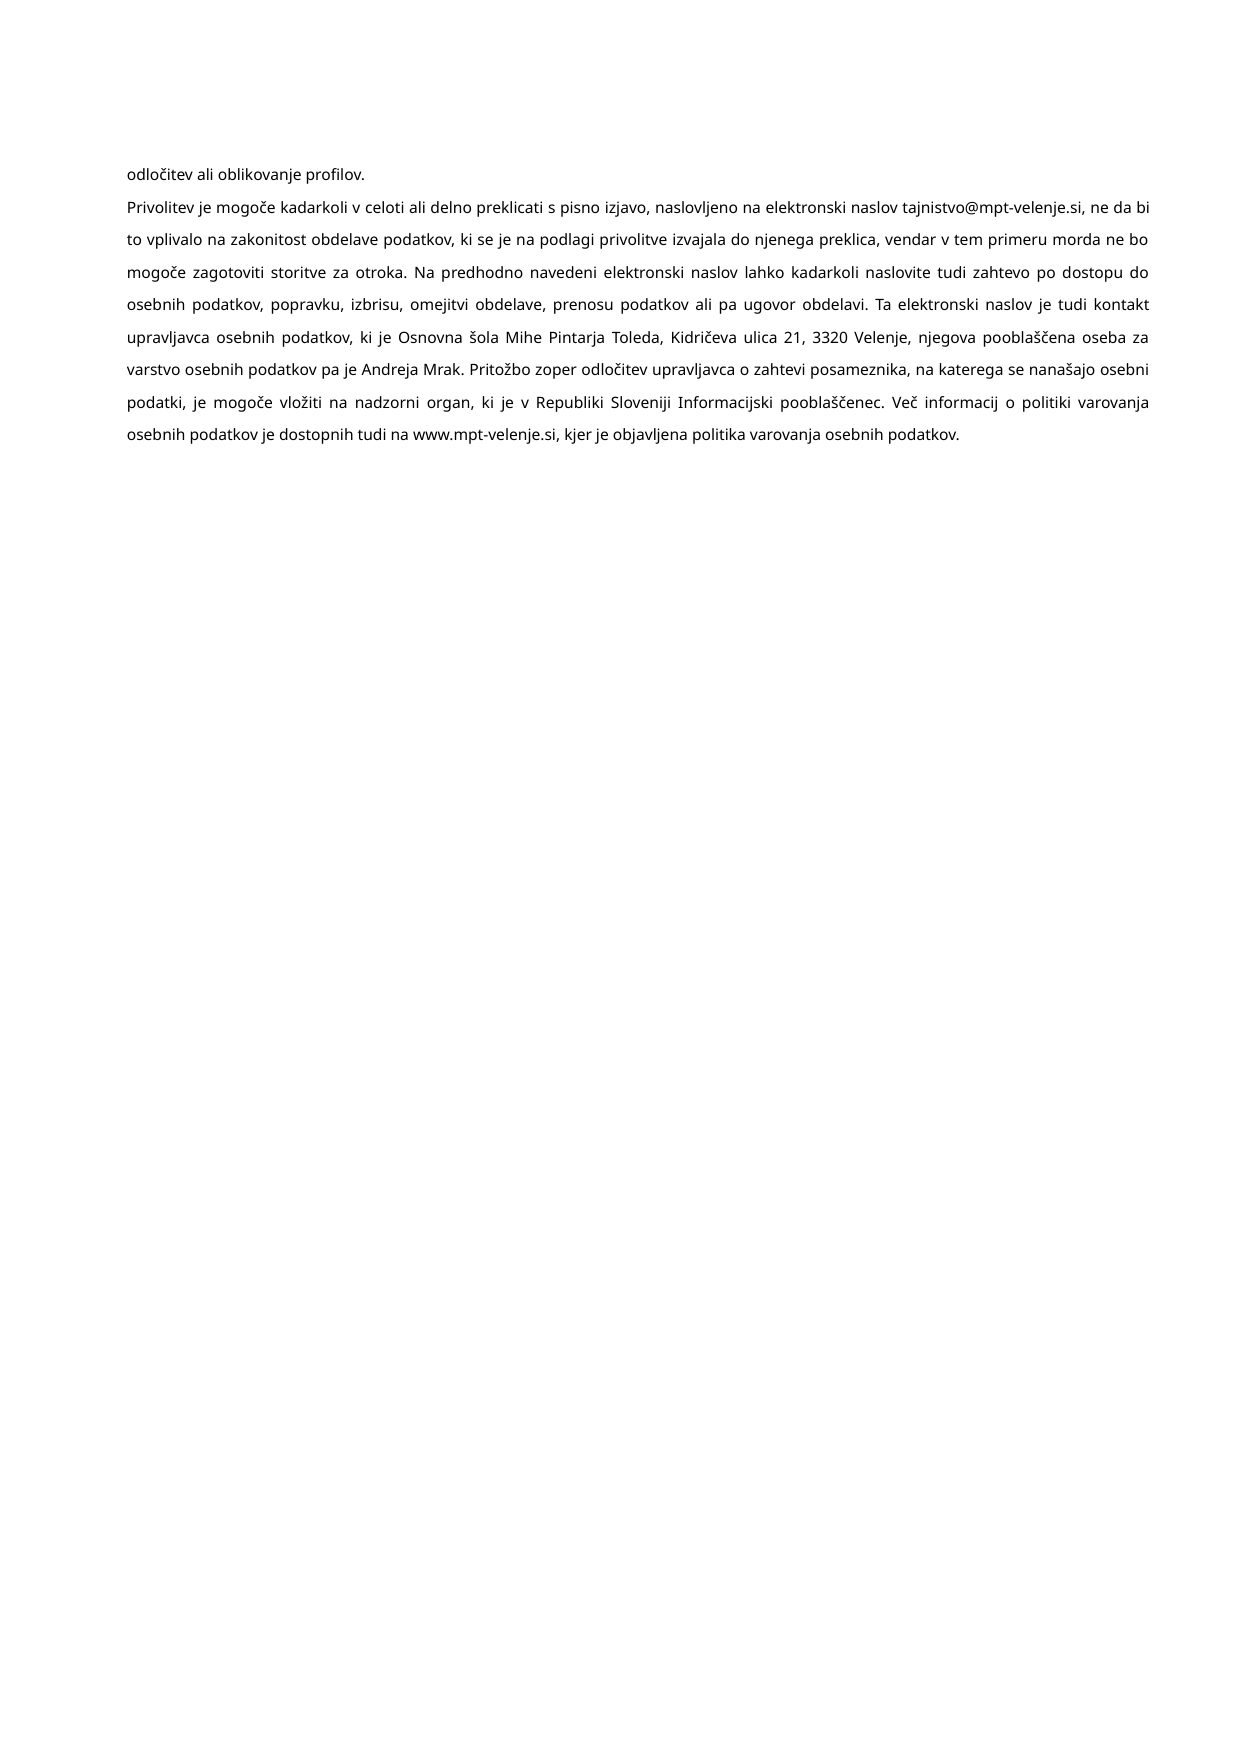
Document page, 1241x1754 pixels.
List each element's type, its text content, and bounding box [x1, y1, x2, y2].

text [127, 158, 1151, 191]
text Privolitev je mogoče kadarkoli v celoti ali delno preklicati s pisno izjavo, naslovljeno na elektronski naslov tajnistvo@mpt-velenje.si, ne da bi to vplivalo na zakonitost obdelave podatkov, ki se je na podlagi privolitve izvajala do njenega preklica, vendar v tem primeru morda ne bo mogoče zagotoviti storitve za otroka. Na predhodno navedeni elektronski naslov lahko kadarkoli naslovite tudi zahtevo po dostopu do osebnih podatkov, popravku, izbrisu, omejitvi obdelave, prenosu podatkov ali pa ugovor obdelavi. Ta elektronski naslov je tudi kontakt upravljavca osebnih podatkov, ki je Osnovna šola Mihe Pintarja Toleda, Kidričeva ulica 21, 3320 Velenje, njegova pooblaščena oseba za varstvo osebnih podatkov pa je Andreja Mrak. Pritožbo zoper odločitev upravljavca o zahtevi posameznika, na katerega se nanašajo osebni podatki, je mogoče vložiti na nadzorni organ, ki je v Republiki Sloveniji Informacijski pooblaščenec. Več informacij o politiki varovanja osebnih podatkov je dostopnih tudi na www.mpt-velenje.si, kjer je objavljena politika varovanja osebnih podatkov. [127, 191, 1151, 451]
